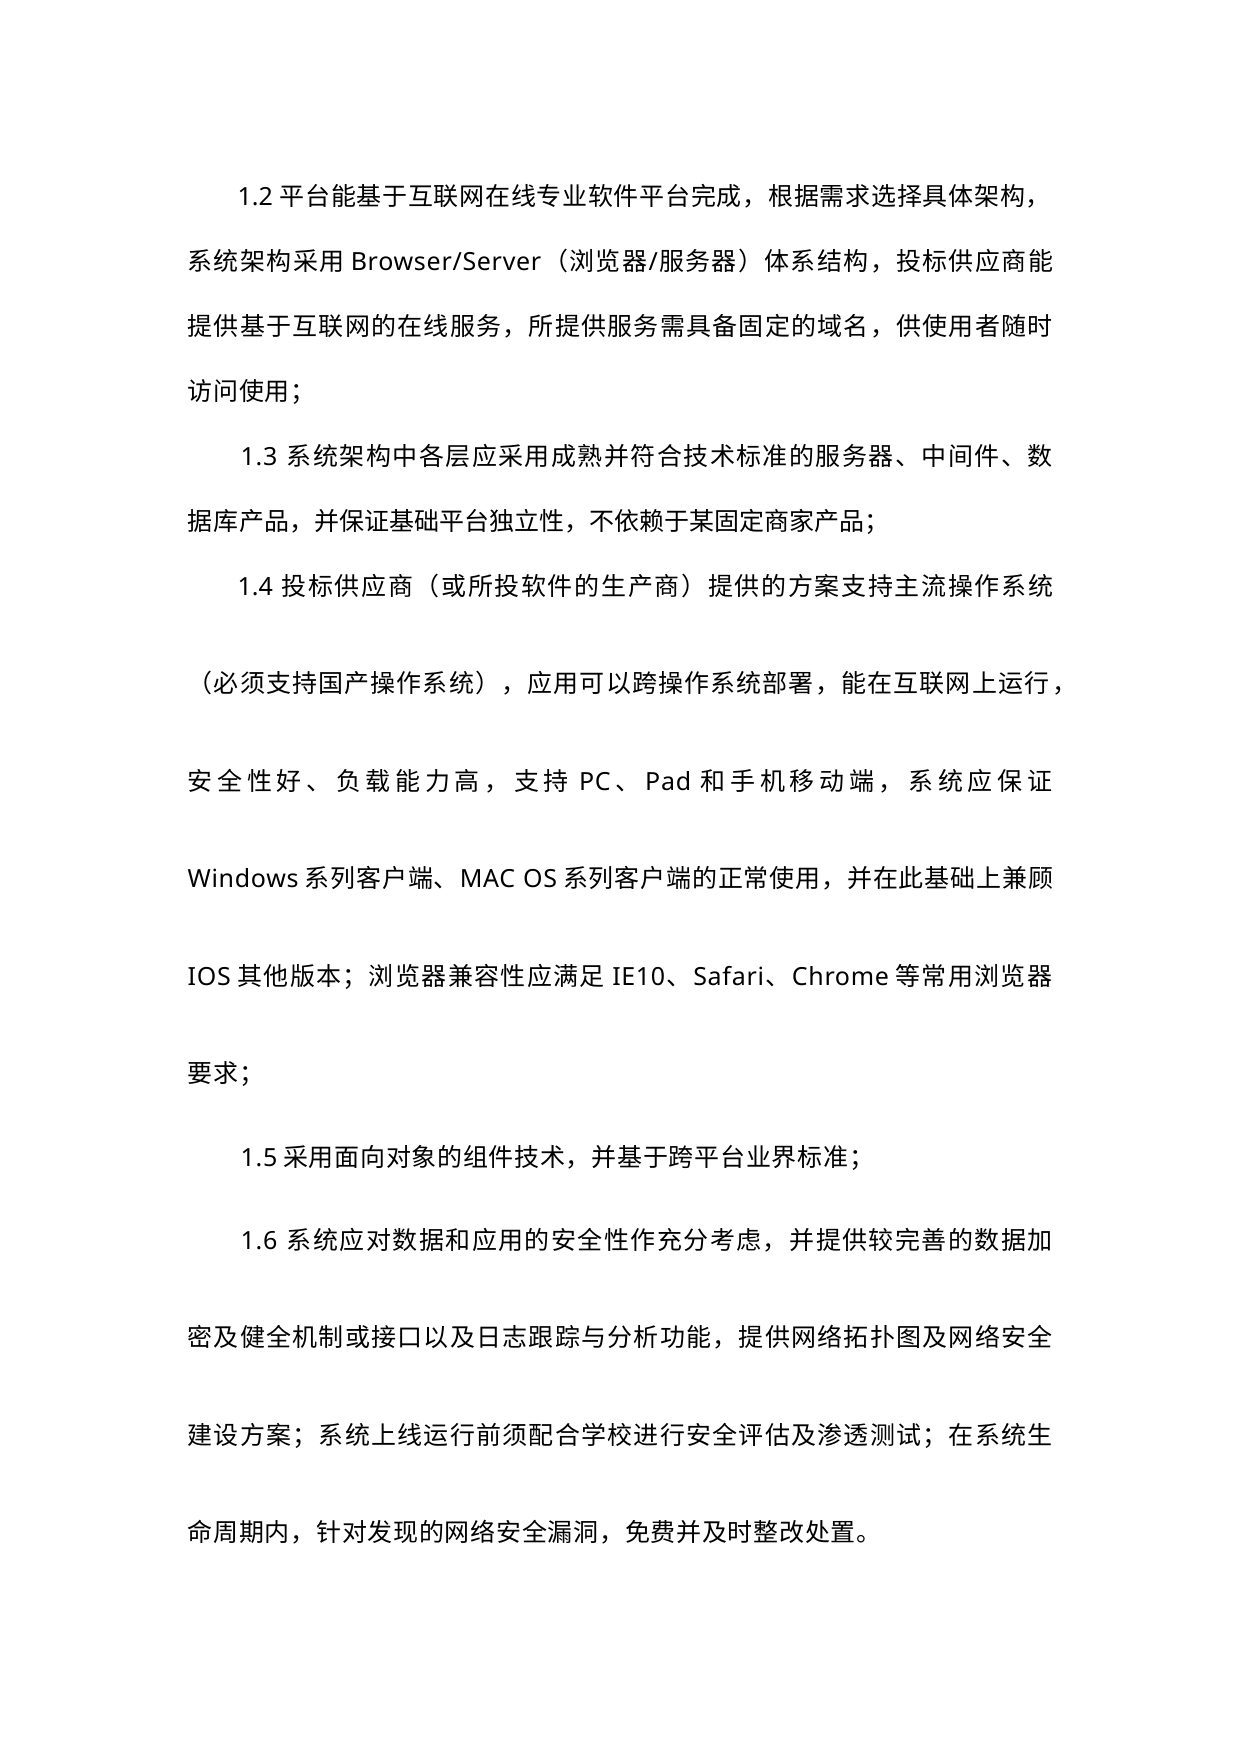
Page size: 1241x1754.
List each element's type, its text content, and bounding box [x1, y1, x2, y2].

text 1.4 投标供应商（或所投软件的生产商）提供的方案支持主流操作系统（必须支持国产操作系统），应用可以跨操作系统部署，能在互联网上运行，安全性好、负载能力高，支持PC、Pad和手机移动端，系统应保证Windows系列客户端、MAC OS系列客户端的正常使用，并在此基础上兼顾IOS其他版本；浏览器兼容性应满足IE10、Safari、Chrome等常用浏览器要求； [187, 552, 1053, 869]
text 1.2 平台能基于互联网在线专业软件平台完成，根据需求选择具体架构，系统架构采用Browser/Server（浏览器/服务器）体系结构，投标供应商能提供基于互联网的在线服务，所提供服务需具备固定的域名，供使用者随时访问使用； [187, 162, 1053, 422]
text 1.3 系统架构中各层应采用成熟并符合技术标准的服务器、中间件、数据库产品，并保证基础平台独立性，不依赖于某固定商家产品； [187, 422, 1053, 552]
text 1.5采用面向对象的组件技术，并基于跨平台业界标准； [187, 1123, 1053, 1188]
text 1.6 系统应对数据和应用的安全性作充分考虑，并提供较完善的数据加密及健全机制或接口以及日志跟踪与分析功能，提供网络拓扑图及网络安全建设方案；系统上线运行前须配合学校进行安全评估及渗透测试；在系统生命周期内，针对发现的网络安全漏洞，免费并及时整改处置。 [187, 1206, 1053, 1563]
text 1.4 投标供应商（或所投软件的生产商）提供的方案支持主流操作系统（必须支持国产操作系统），应用可以跨操作系统部署，能在互联网上运行，安全性好、负载能力高，支持PC、Pad和手机移动端，系统应保证Windows系列客户端、MAC OS系列客户端的正常使用，并在此基础上兼顾IOS其他版本；浏览器兼容性应满足IE10、Safari、Chrome等常用浏览器要求； [187, 870, 1053, 1104]
